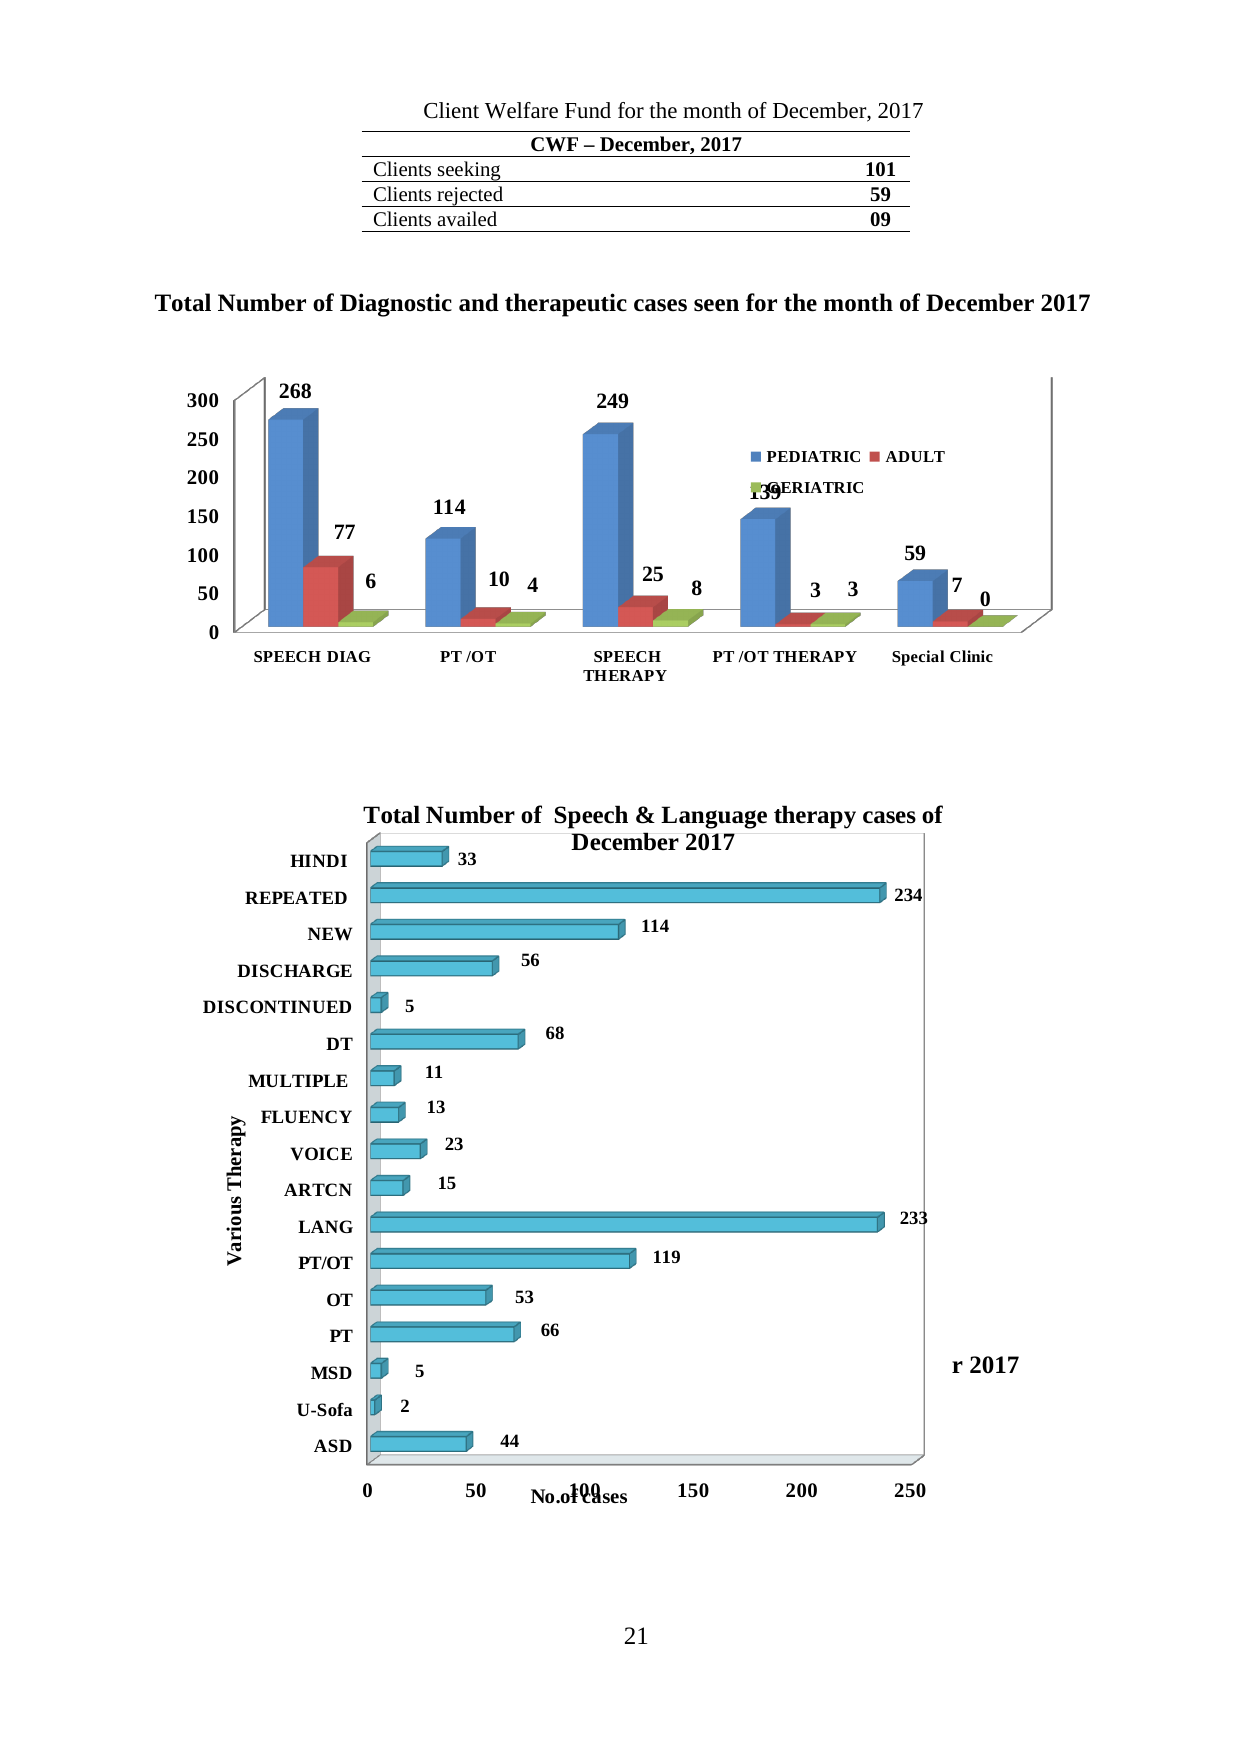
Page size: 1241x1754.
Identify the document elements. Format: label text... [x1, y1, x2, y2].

table_cell 59 [850, 182, 910, 206]
table_cell Clients rejected [362, 182, 850, 206]
table_header CWF – December, 2017 [362, 132, 910, 156]
table_cell 101 [850, 157, 910, 181]
list Client Welfare Fund for the month of December, 2017 [225, 97, 1122, 123]
table_cell Clients availed [362, 207, 850, 231]
table_cell Clients seeking [362, 157, 850, 181]
table_cell 09 [850, 207, 910, 231]
